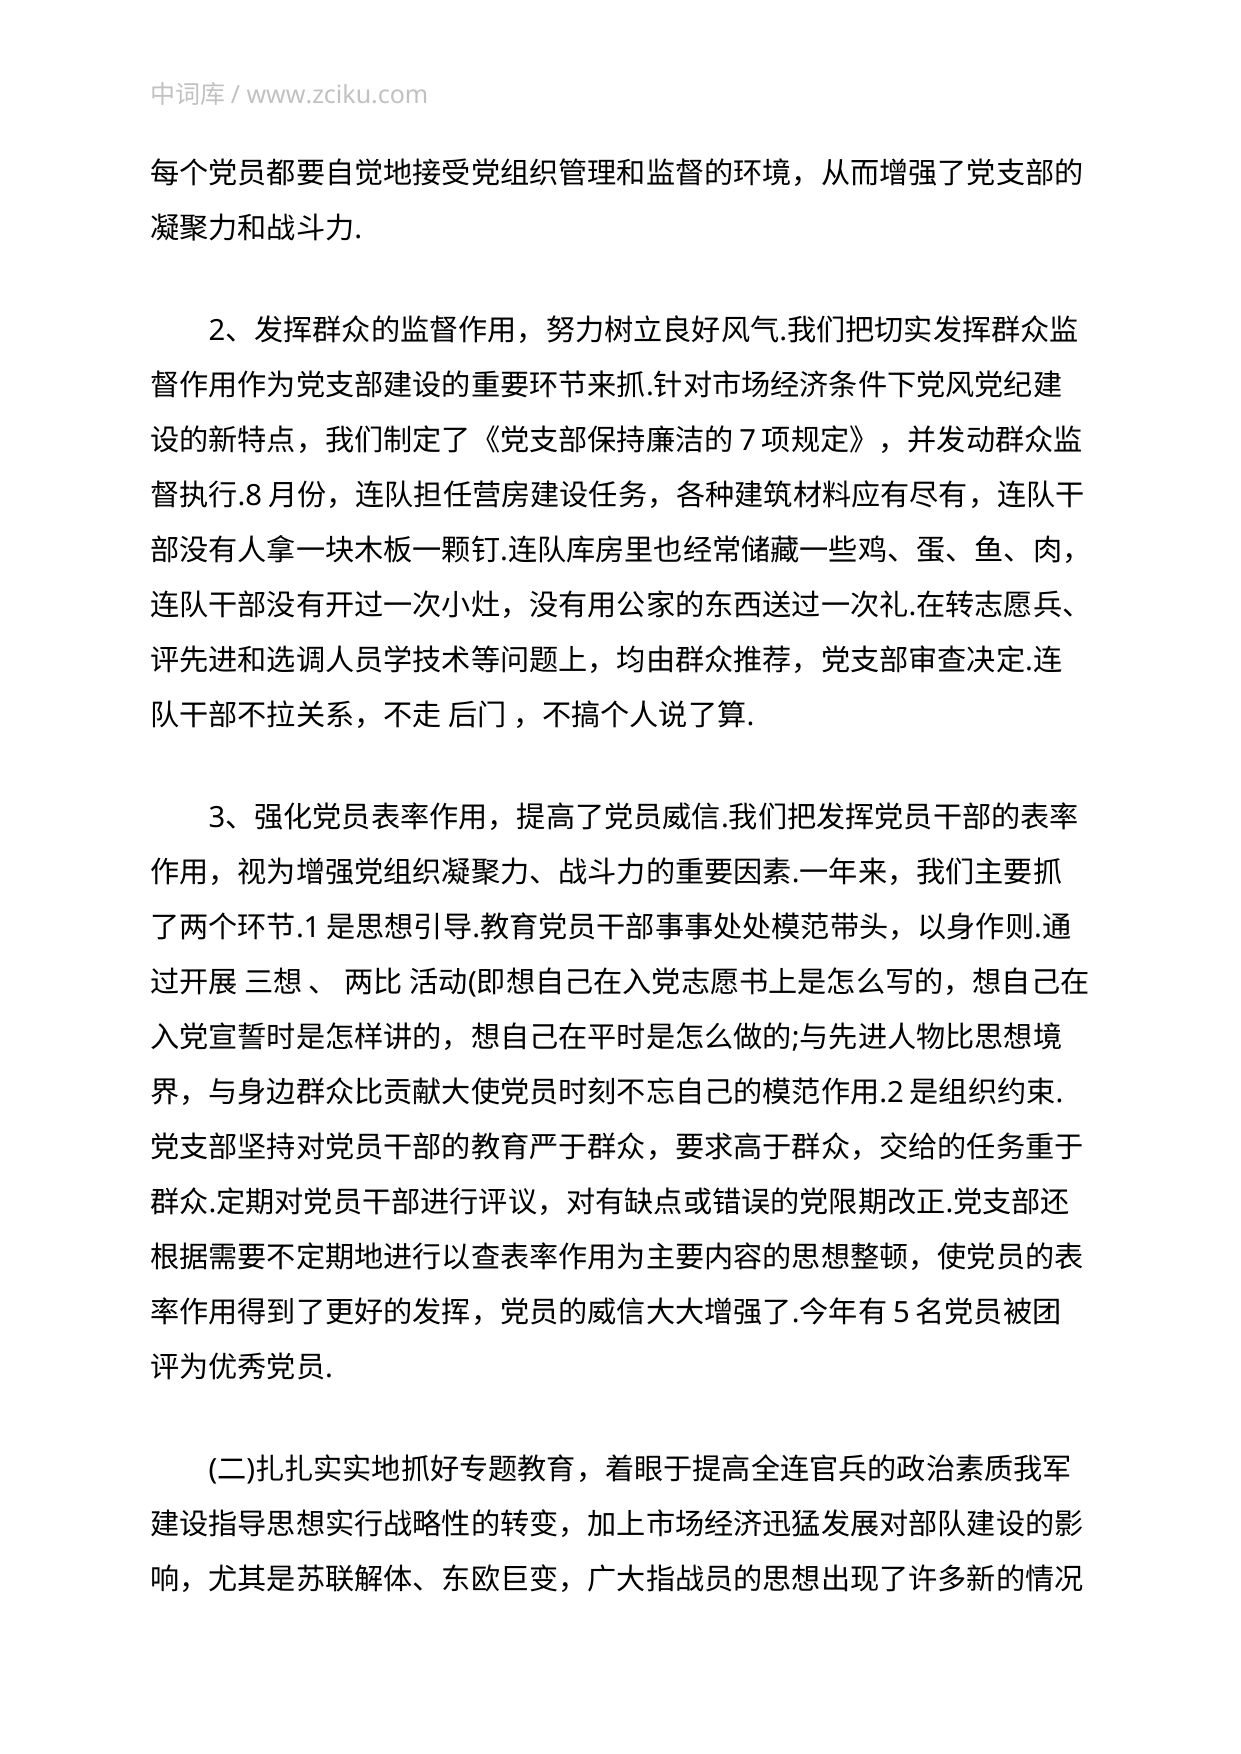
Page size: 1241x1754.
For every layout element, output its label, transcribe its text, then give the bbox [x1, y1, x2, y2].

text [150, 1446, 1090, 1598]
text 2、发挥群众的监督作用，努力树立良好风气.我们把切实发挥群众监督作用作为党支部建设的重要环节来抓.针对市场经济条件下党风党纪建设的新特点，我们制定了《党支部保持廉洁的7项规定》，并发动群众监督执行.8月份，连队担任营房建设任务，各种建筑材料应有尽有，连队干部没有人拿一块木板一颗钉.连队库房里也经常储藏一些鸡、蛋、鱼、肉，连队干部没有开过一次小灶，没有用公家的东西送过一次礼.在转志愿兵、评先进和选调人员学技术等问题上，均由群众推荐，党支部审查决定.连队干部不拉关系，不走 后门 ，不搞个人说了算. [150, 307, 1090, 734]
text 3、强化党员表率作用，提高了党员威信.我们把发挥党员干部的表率作用，视为增强党组织凝聚力、战斗力的重要因素.一年来，我们主要抓了两个环节.1是思想引导.教育党员干部事事处处模范带头，以身作则.通过开展 三想 、 两比 活动(即想自己在入党志愿书上是怎么写的，想自己在入党宣誓时是怎样讲的，想自己在平时是怎么做的;与先进人物比思想境界，与身边群众比贡献大使党员时刻不忘自己的模范作用.2是组织约束.党支部坚持对党员干部的教育严于群众，要求高于群众，交给的任务重于群众.定期对党员干部进行评议，对有缺点或错误的党限期改正.党支部还根据需要不定期地进行以查表率作用为主要内容的思想整顿，使党员的表率作用得到了更好的发挥，党员的威信大大增强了.今年有5名党员被团评为优秀党员. [150, 794, 1090, 1386]
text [150, 150, 1090, 247]
